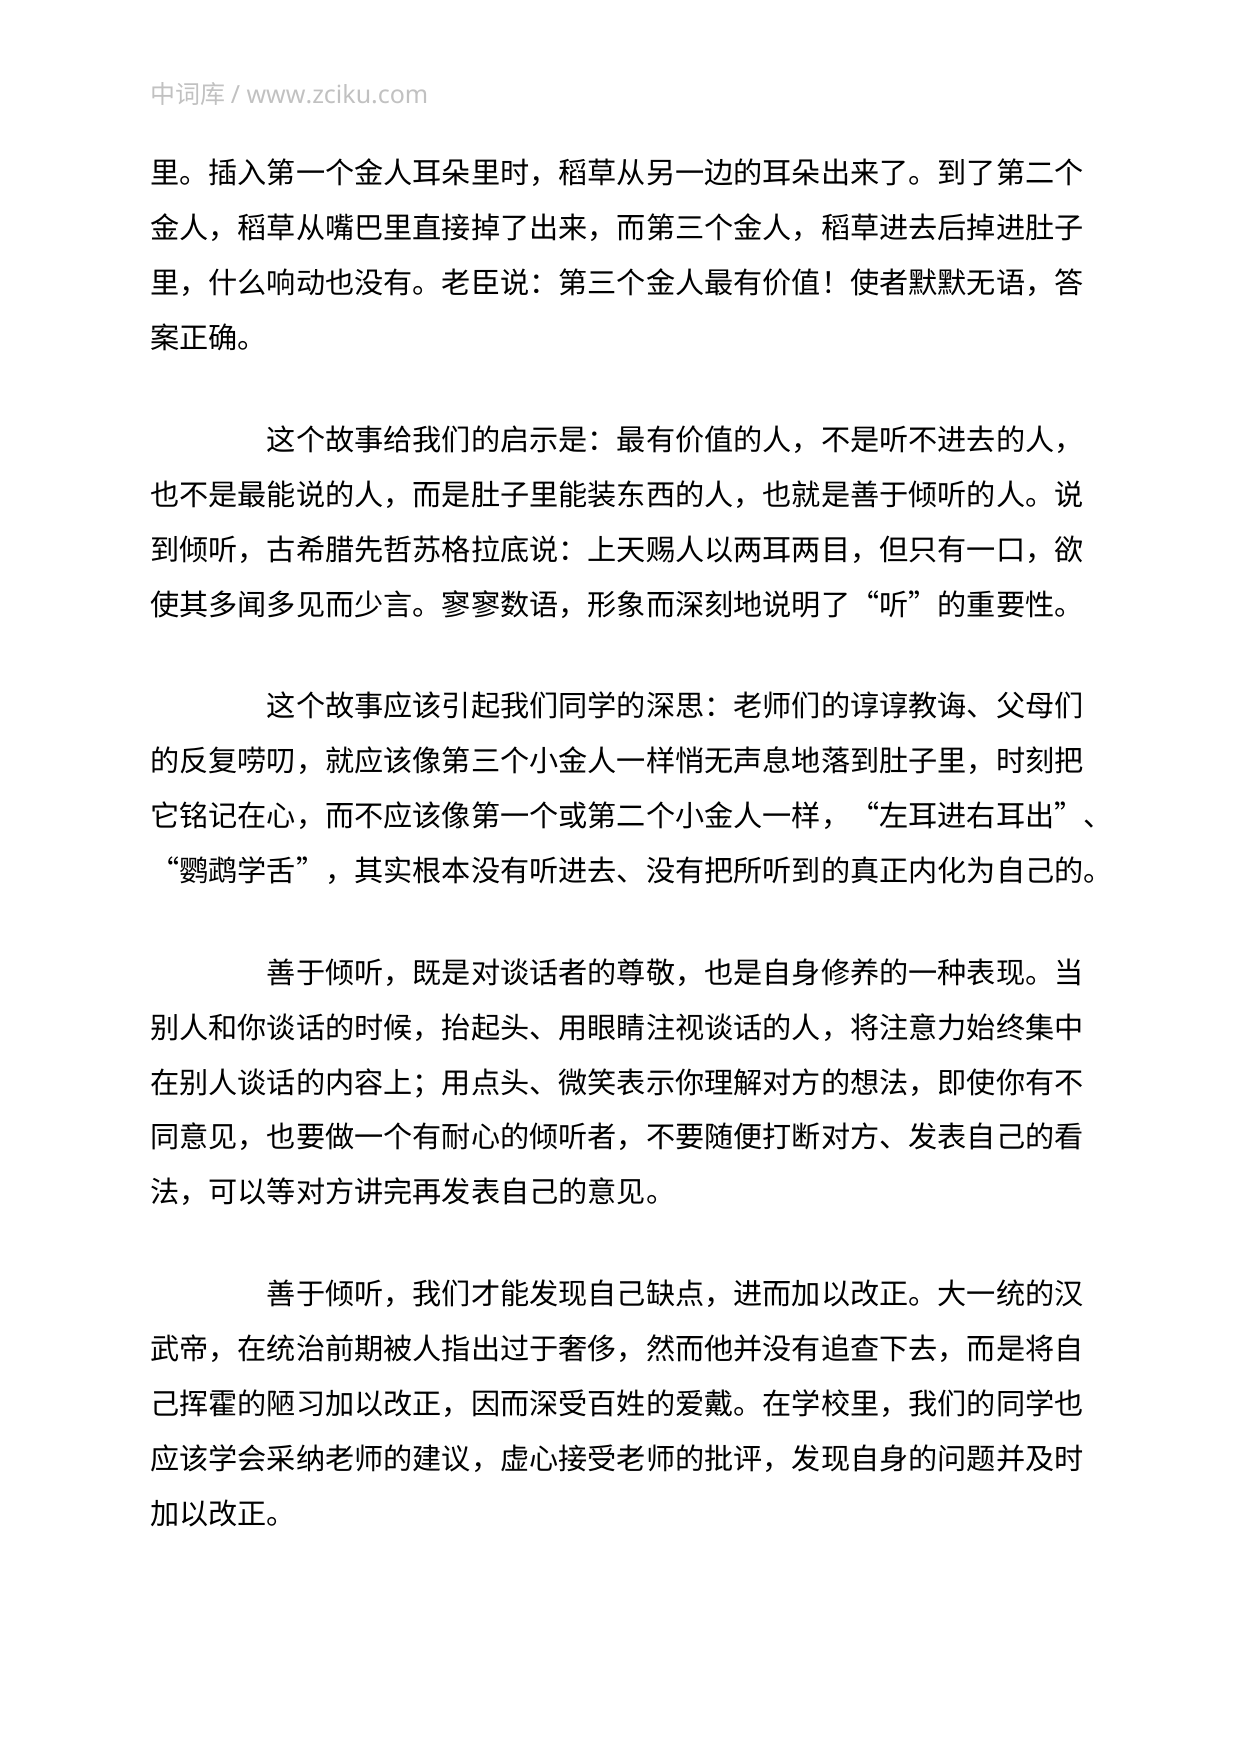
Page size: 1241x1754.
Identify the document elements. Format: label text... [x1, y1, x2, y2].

text 善于倾听，我们才能发现自己缺点，进而加以改正。大一统的汉武帝，在统治前期被人指出过于奢侈，然而他并没有追查下去，而是将自己挥霍的陋习加以改正，因而深受百姓的爱戴。在学校里，我们的同学也应该学会采纳老师的建议，虚心接受老师的批评，发现自身的问题并及时加以改正。 [150, 1271, 1090, 1533]
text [150, 150, 1090, 357]
text 这个故事应该引起我们同学的深思：老师们的谆谆教诲、父母们的反复唠叨，就应该像第三个小金人一样悄无声息地落到肚子里，时刻把它铭记在心，而不应该像第一个或第二个小金人一样，“左耳进右耳出”、“鹦鹉学舌”，其实根本没有听进去、没有把所听到的真正内化为自己的。 [150, 683, 1090, 890]
text 善于倾听，既是对谈话者的尊敬，也是自身修养的一种表现。当别人和你谈话的时候，抬起头、用眼睛注视谈话的人，将注意力始终集中在别人谈话的内容上；用点头、微笑表示你理解对方的想法，即使你有不同意见，也要做一个有耐心的倾听者，不要随便打断对方、发表自己的看法，可以等对方讲完再发表自己的意见。 [150, 949, 1090, 1211]
text 这个故事给我们的启示是：最有价值的人，不是听不进去的人，也不是最能说的人，而是肚子里能装东西的人，也就是善于倾听的人。说到倾听，古希腊先哲苏格拉底说：上天赐人以两耳两目，但只有一口，欲使其多闻多见而少言。寥寥数语，形象而深刻地说明了“听”的重要性。 [150, 416, 1090, 623]
